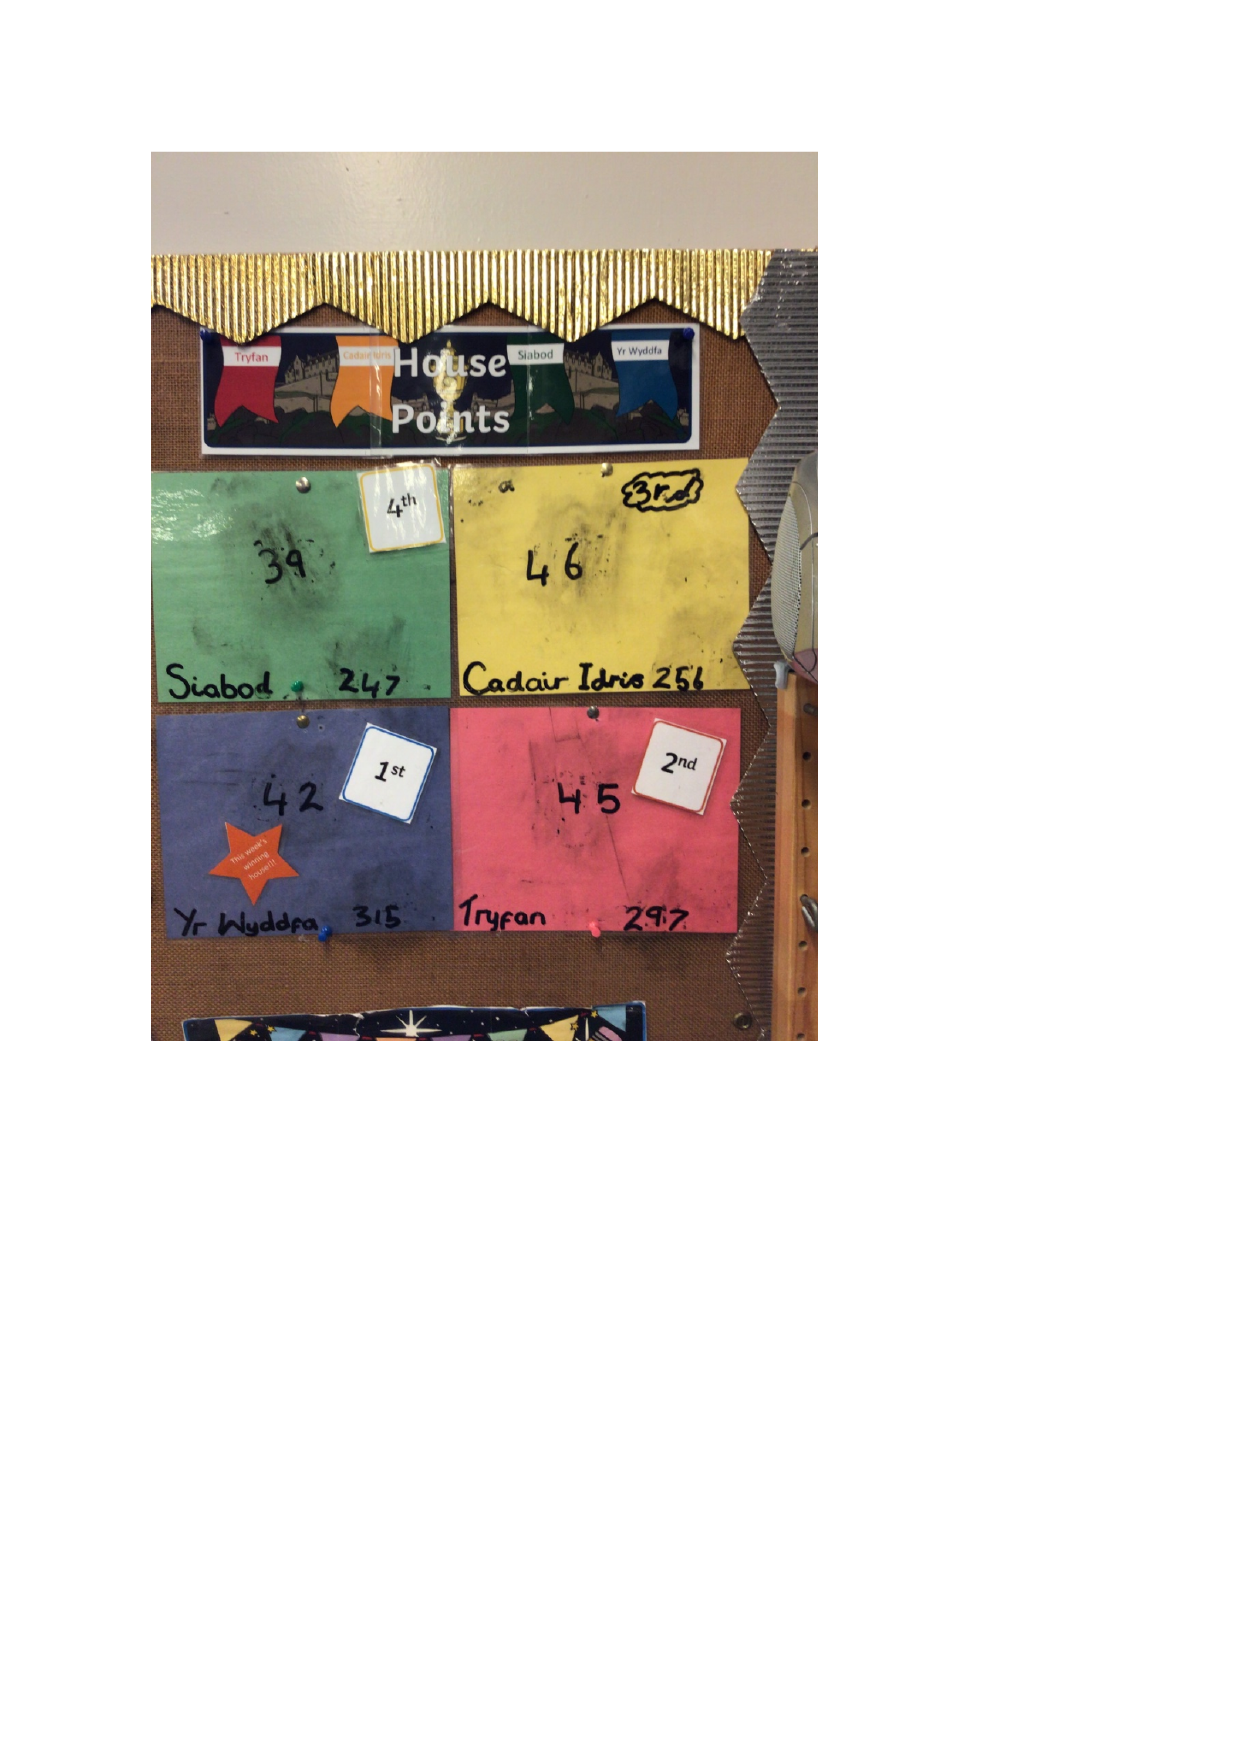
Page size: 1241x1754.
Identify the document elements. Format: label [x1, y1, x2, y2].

picture [151, 153, 818, 1040]
